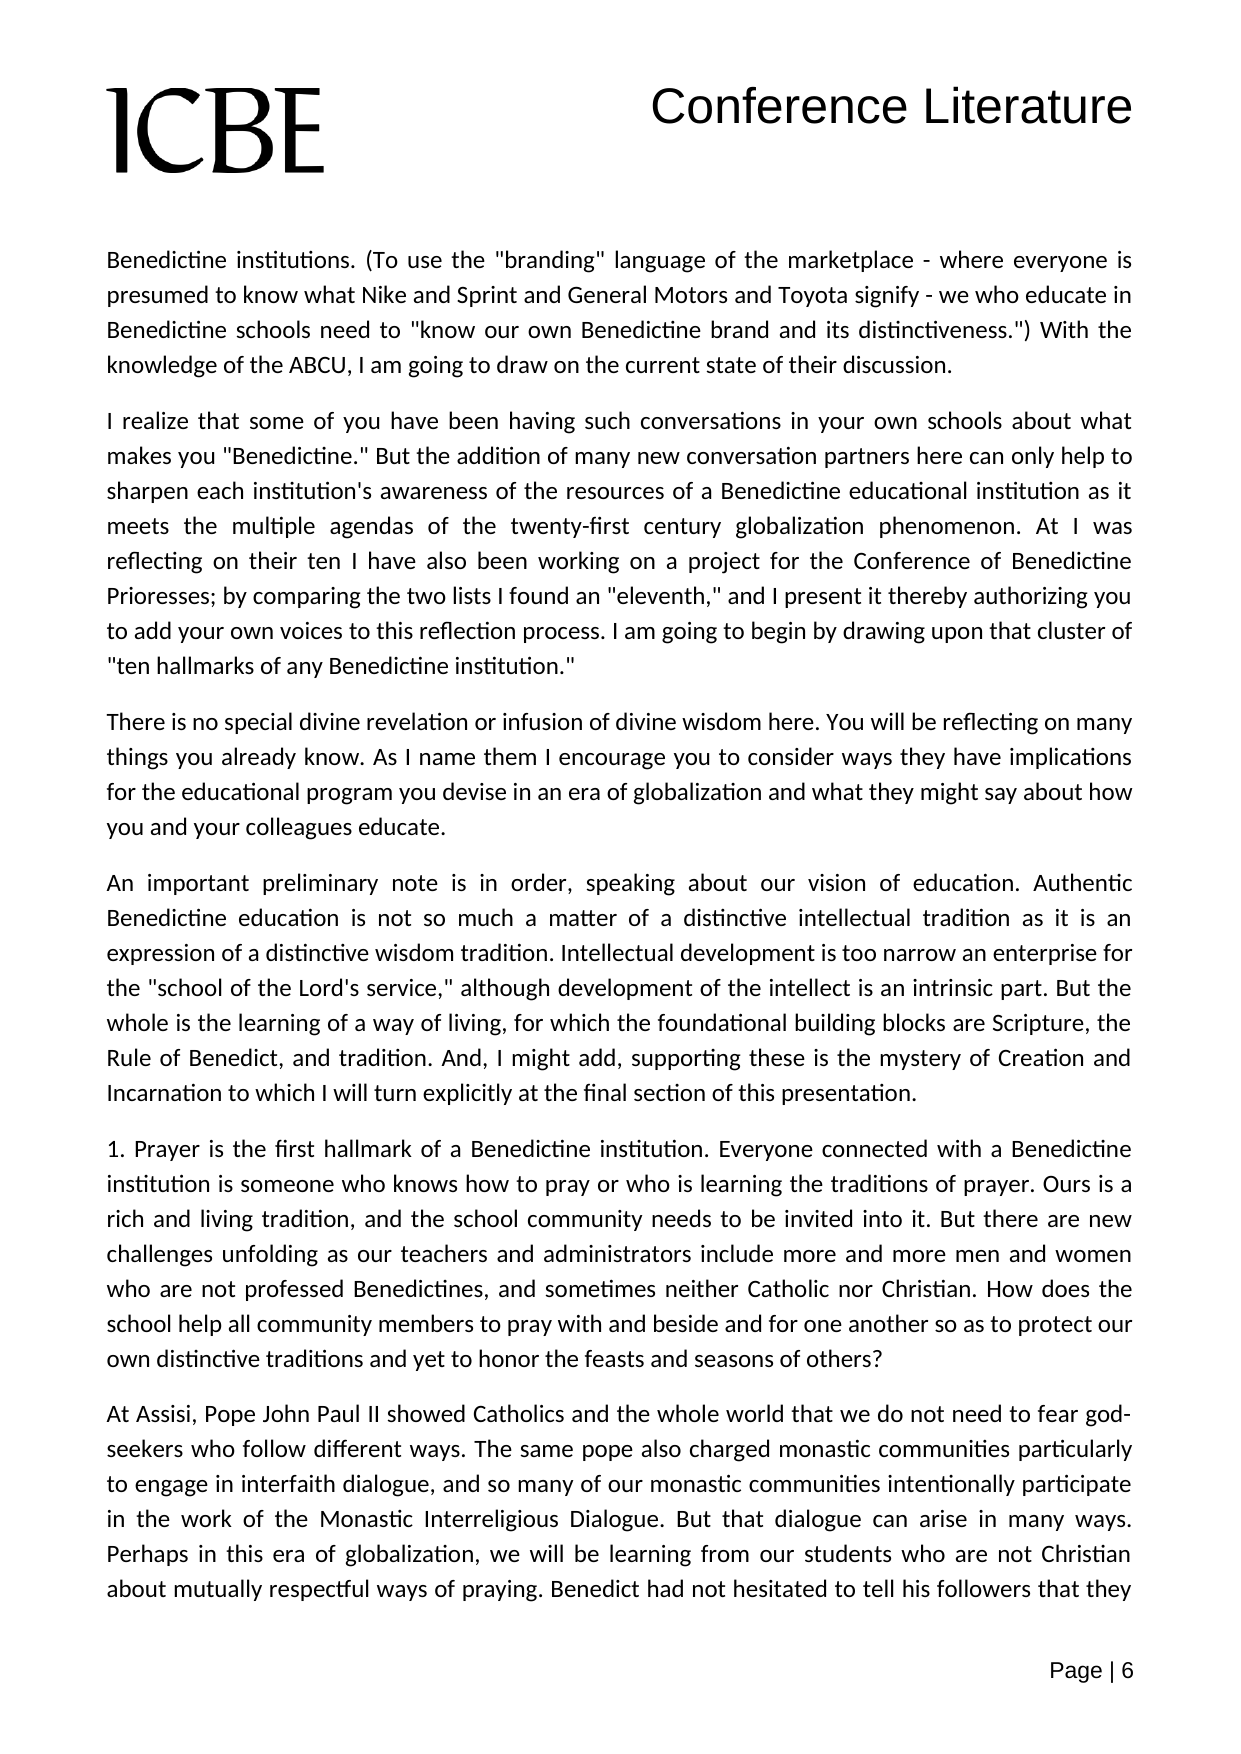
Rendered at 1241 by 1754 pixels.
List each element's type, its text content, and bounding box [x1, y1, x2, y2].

text I realize that some of you have been having such conversations in your own schools about what makes you "Benedictine." But the addition of many new conversation partners here can only help to sharpen each institution's awareness of the resources of a Benedictine educational institution as it meets the multiple agendas of the twenty-first century globalization phenomenon. At I was reflecting on their ten I have also been working on a project for the Conference of Benedictine Prioresses; by comparing the two lists I found an "eleventh," and I present it thereby authorizing you to add your own voices to this reflection process. I am going to begin by drawing upon that cluster of "ten hallmarks of any Benedictine institution." [106, 405, 1134, 681]
text There is no special divine revelation or infusion of divine wisdom here. You will be reflecting on many things you already know. As I name them I encourage you to consider ways they have implications for the educational program you devise in an era of globalization and what they might say about how you and your colleagues educate. [106, 706, 1134, 842]
picture [106, 88, 324, 173]
text An important preliminary note is in order, speaking about our vision of education. Authentic Benedictine education is not so much a matter of a distinctive intellectual tradition as it is an expression of a distinctive wisdom tradition. Intellectual development is too narrow an enterprise for the "school of the Lord's service," although development of the intellect is an intrinsic part. But the whole is the learning of a way of living, for which the foundational building blocks are Scripture, the Rule of Benedict, and tradition. And, I might add, supporting these is the mystery of Creation and Incarnation to which I will turn explicitly at the final section of this presentation. [106, 867, 1134, 1107]
text 1. Prayer is the first hallmark of a Benedictine institution. Everyone connected with a Benedictine institution is someone who knows how to pray or who is learning the traditions of prayer. Ours is a rich and living tradition, and the school community needs to be invited into it. But there are new challenges unfolding as our teachers and administrators include more and more men and women who are not professed Benedictines, and sometimes neither Catholic nor Christian. How does the school help all community members to pray with and beside and for one another so as to protect our own distinctive traditions and yet to honor the feasts and seasons of others? [106, 1133, 1134, 1373]
